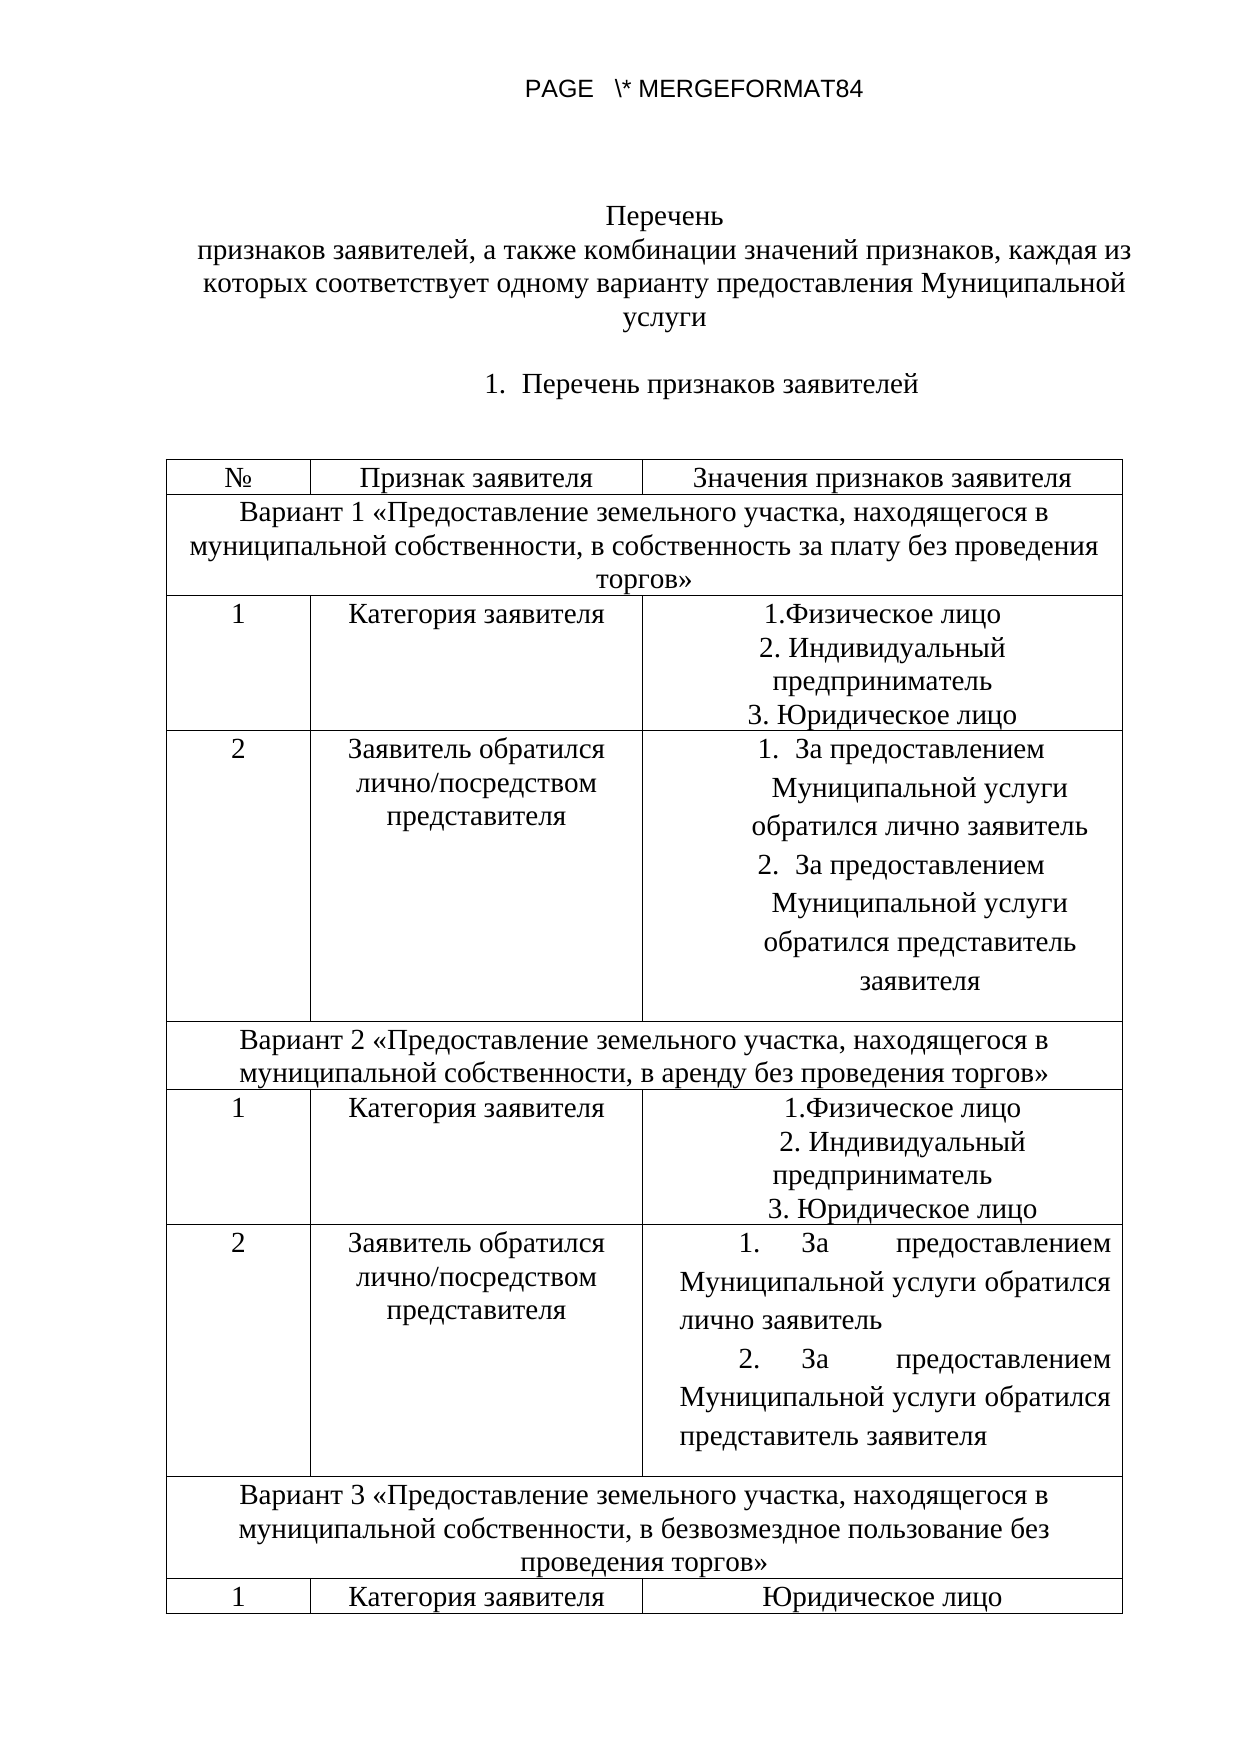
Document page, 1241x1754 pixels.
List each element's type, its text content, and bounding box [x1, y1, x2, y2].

text Перечень [177, 198, 1152, 232]
table_header Значения признаков заявителя [643, 460, 1122, 493]
table_cell Категория заявителя [311, 1090, 642, 1224]
table_cell Категория заявителя [311, 1579, 642, 1612]
list Перечень признаков заявителей [251, 366, 1152, 399]
table_cell 1 [167, 596, 310, 730]
table_cell Заявитель обратился лично/посредством представителя [311, 1225, 642, 1476]
table_cell За предоставлением Муниципальной услуги обратился лично заявитель За предоставлением Муниципальной услуги обратился представитель заявителя [643, 1225, 1122, 1476]
table_cell За предоставлением Муниципальной услуги обратился лично заявитель За предоставлением Муниципальной услуги обратился представитель заявителя [643, 731, 1122, 1021]
table_cell 2 [167, 731, 310, 1021]
table_cell 1.Физическое лицо 2. Индивидуальный предприниматель 3. Юридическое лицо [643, 1090, 1122, 1224]
table_cell Заявитель обратился лично/посредством представителя [311, 731, 642, 1021]
table_cell Категория заявителя [311, 596, 642, 730]
table_cell Вариант 1 «Предоставление земельного участка, находящегося в муниципальной собственности, в собственность за плату без проведения торгов» [167, 495, 1122, 595]
table_cell 1 [167, 1090, 310, 1224]
table_cell Вариант 3 «Предоставление земельного участка, находящегося в муниципальной собственности, в безвозмездное пользование без проведения торгов» [167, 1477, 1122, 1578]
table_cell 1.Физическое лицо 2. Индивидуальный предприниматель 3. Юридическое лицо [643, 596, 1122, 730]
text признаков заявителей, а также комбинации значений признаков, каждая из которых соответствует одному варианту предоставления Муниципальной услуги [177, 232, 1152, 332]
table_cell 2 [167, 1225, 310, 1476]
table_header № [167, 460, 310, 493]
table_cell Юридическое лицо [643, 1579, 1122, 1612]
table_cell 1 [167, 1579, 310, 1612]
table_header Признак заявителя [311, 460, 642, 493]
table_cell Вариант 2 «Предоставление земельного участка, находящегося в муниципальной собственности, в аренду без проведения торгов» [167, 1022, 1122, 1089]
